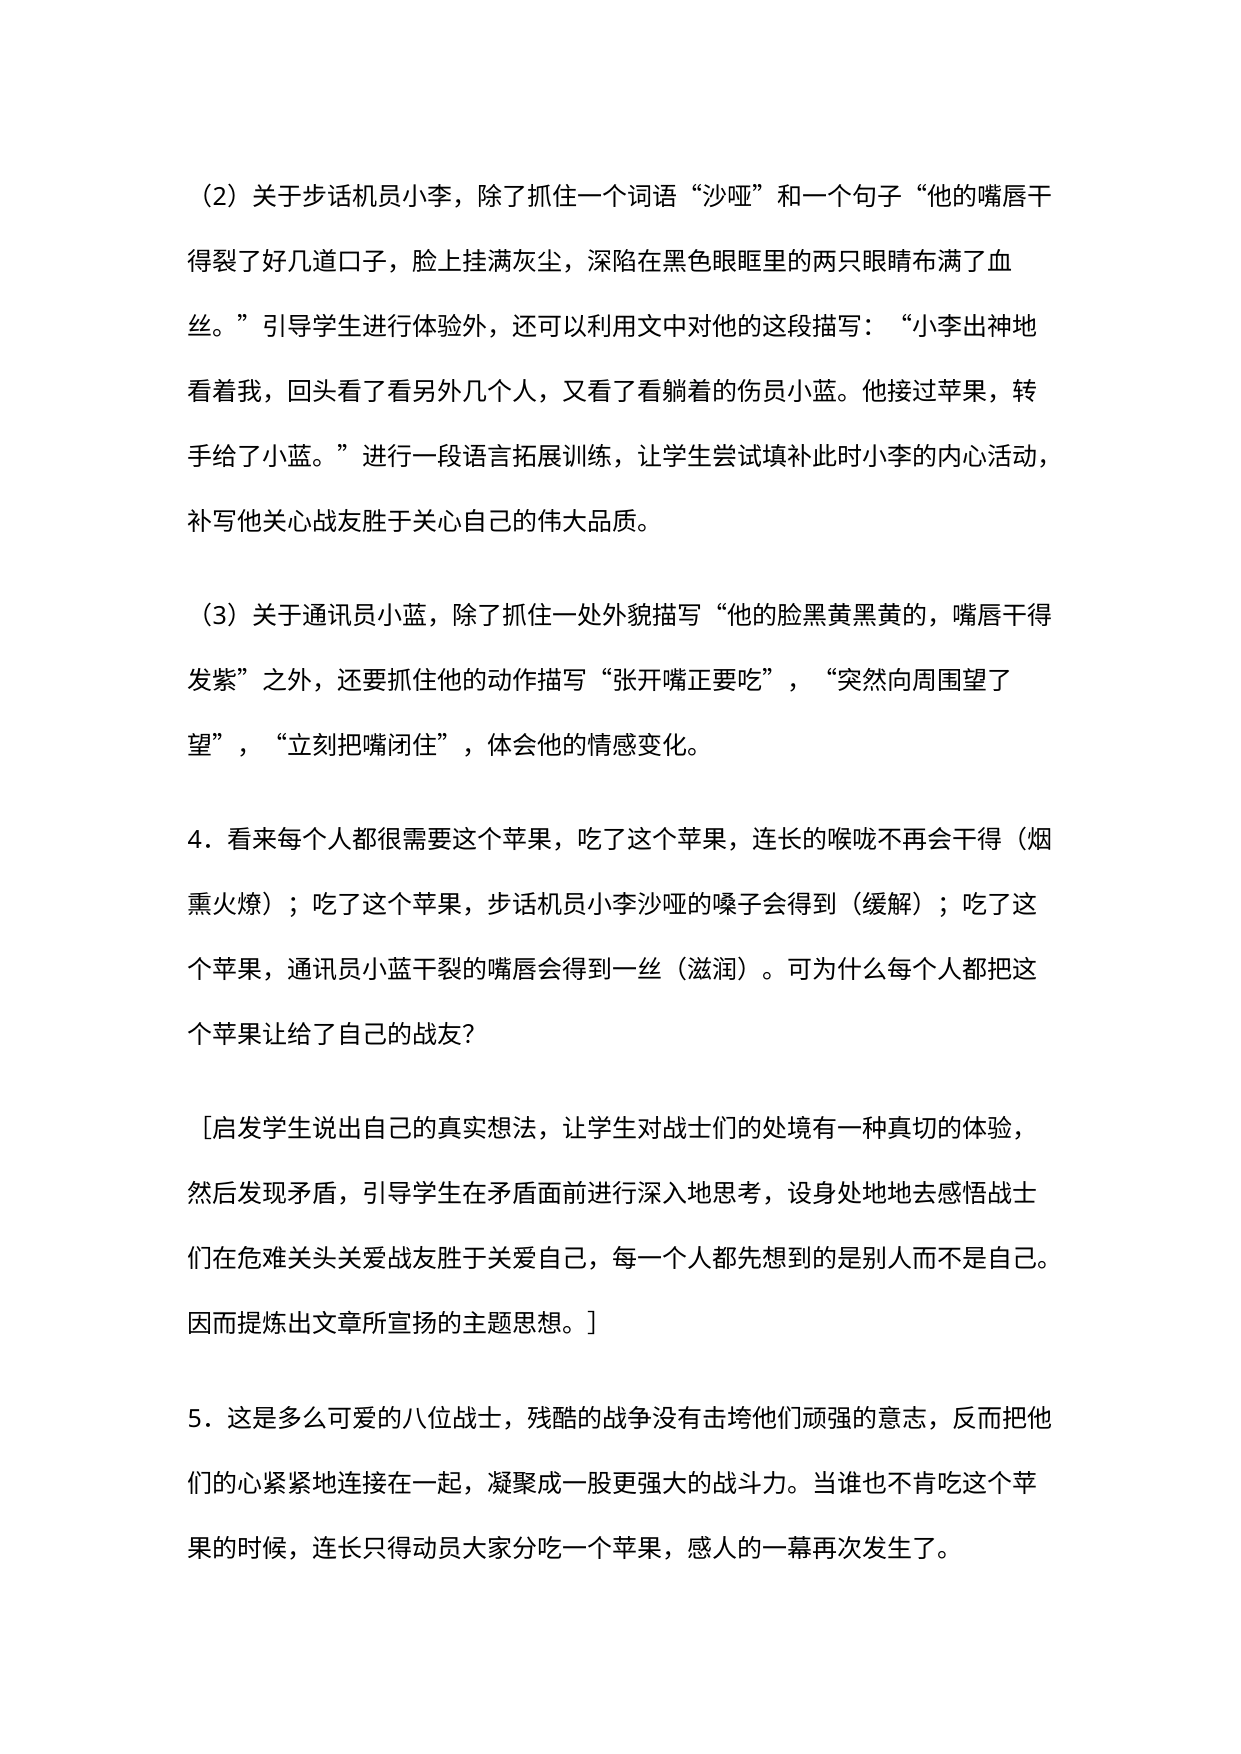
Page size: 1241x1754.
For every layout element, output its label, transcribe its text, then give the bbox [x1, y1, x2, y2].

text （2）关于步话机员小李，除了抓住一个词语“沙哑”和一个句子“他的嘴唇干得裂了好几道口子，脸上挂满灰尘，深陷在黑色眼眶里的两只眼睛布满了血丝。”引导学生进行体验外，还可以利用文中对他的这段描写：“小李出神地看着我，回头看了看另外几个人，又看了看躺着的伤员小蓝。他接过苹果，转手给了小蓝。”进行一段语言拓展训练，让学生尝试填补此时小李的内心活动，补写他关心战友胜于关心自己的伟大品质。 [187, 162, 1053, 552]
text （3）关于通讯员小蓝，除了抓住一处外貌描写“他的脸黑黄黑黄的，嘴唇干得发紫”之外，还要抓住他的动作描写“张开嘴正要吃”，“突然向周围望了望”，“立刻把嘴闭住”，体会他的情感变化。 [187, 581, 1053, 776]
text 5．这是多么可爱的八位战士，残酷的战争没有击垮他们顽强的意志，反而把他们的心紧紧地连接在一起，凝聚成一股更强大的战斗力。当谁也不肯吃这个苹果的时候，连长只得动员大家分吃一个苹果，感人的一幕再次发生了。 [187, 1384, 1053, 1579]
text 4．看来每个人都很需要这个苹果，吃了这个苹果，连长的喉咙不再会干得（烟熏火燎）；吃了这个苹果，步话机员小李沙哑的嗓子会得到（缓解）；吃了这个苹果，通讯员小蓝干裂的嘴唇会得到一丝（滋润）。可为什么每个人都把这个苹果让给了自己的战友？ [187, 805, 1053, 1065]
text ［启发学生说出自己的真实想法，让学生对战士们的处境有一种真切的体验，然后发现矛盾，引导学生在矛盾面前进行深入地思考，设身处地地去感悟战士们在危难关头关爱战友胜于关爱自己，每一个人都先想到的是别人而不是自己。因而提炼出文章所宣扬的主题思想。］ [187, 1094, 1053, 1354]
